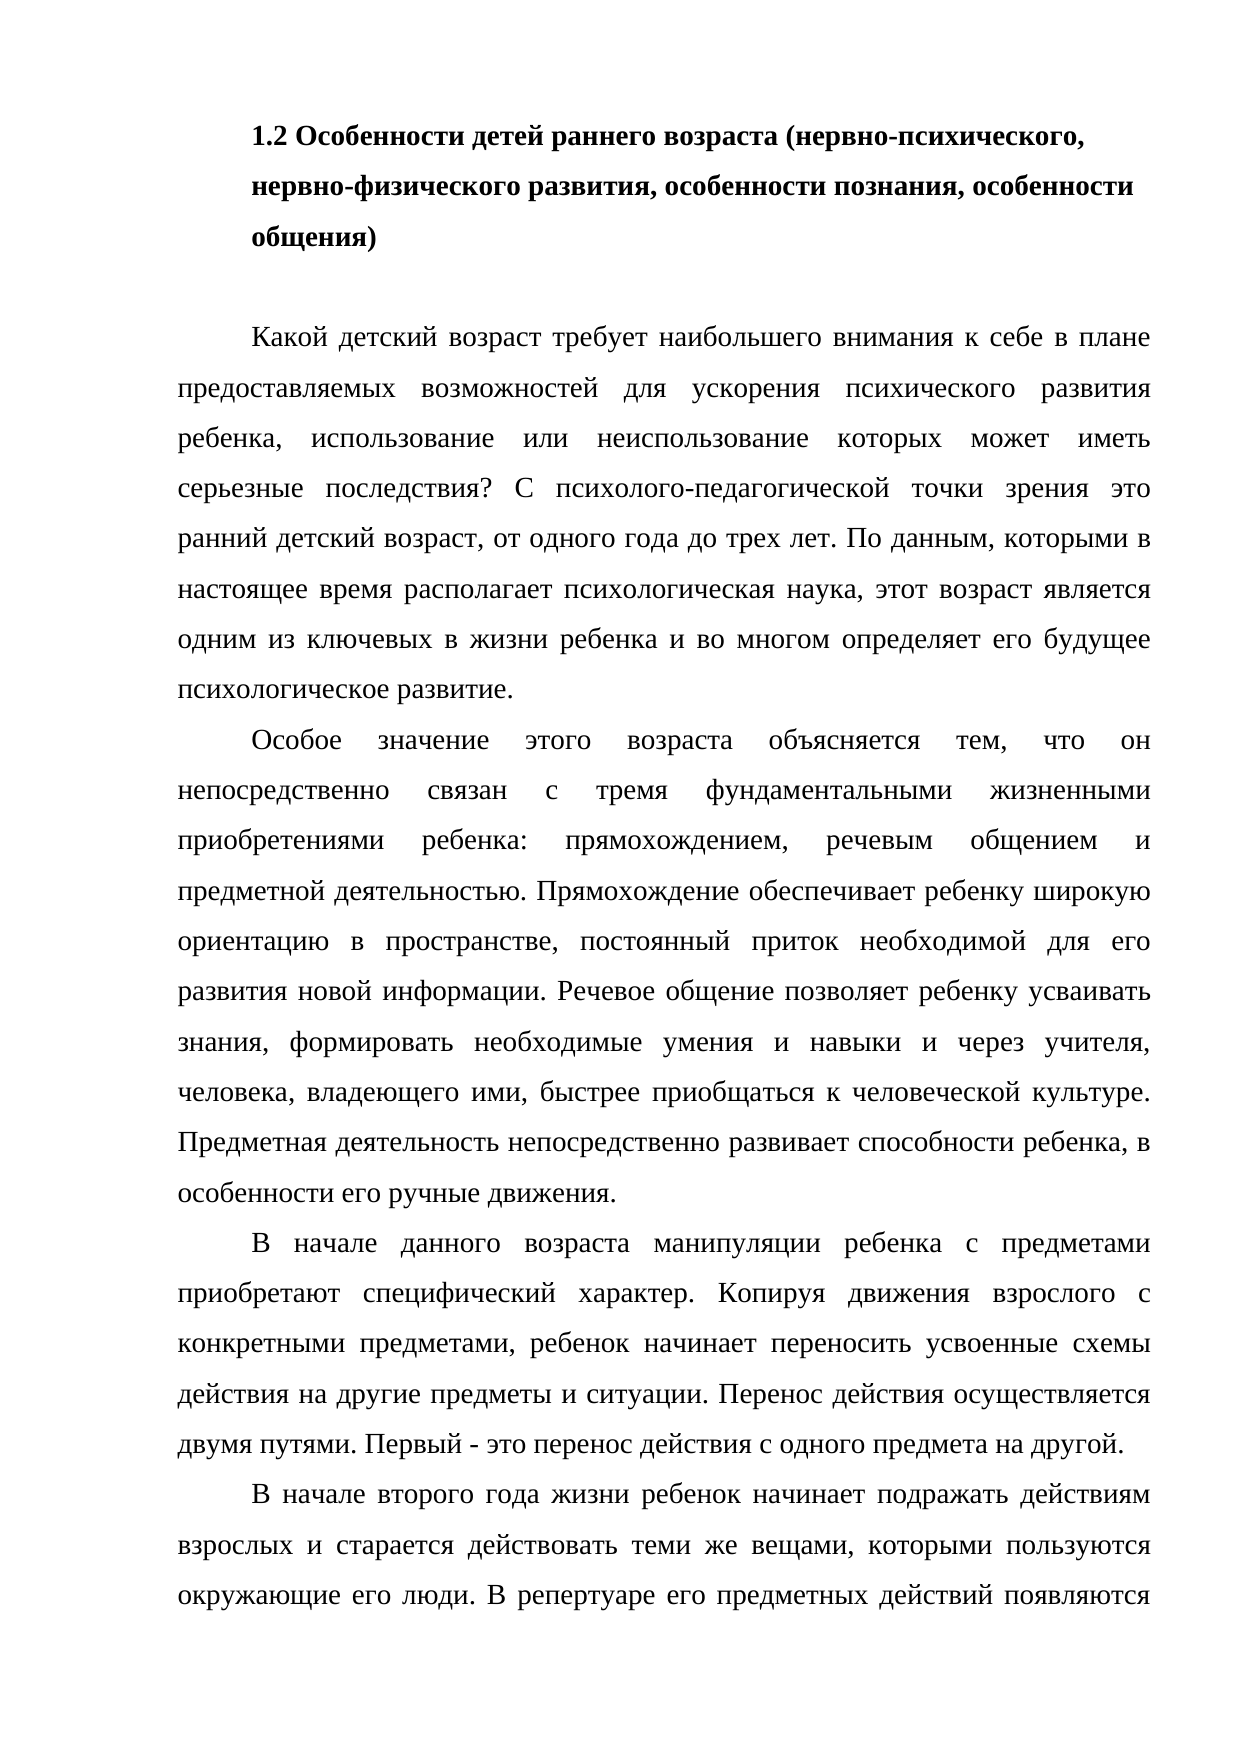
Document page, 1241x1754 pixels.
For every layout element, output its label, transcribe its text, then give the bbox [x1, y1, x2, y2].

text 1.2 Особенности детей раннего возраста (нервно-психического, нервно-физического развития, особенности познания, особенности общения) [251, 118, 1152, 252]
text В начале данного возраста манипуляции ребенка с предметами приобретают специфический характер. Копируя движения взрослого с конкретными предметами, ребенок начинает переносить усвоенные схемы действия на другие предметы и ситуации. Перенос действия осуществляется двумя путями. Первый - это перенос действия с одного предмета на другой. [177, 1225, 1152, 1460]
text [177, 1477, 1152, 1611]
text Какой детский возраст требует наибольшего внимания к себе в плане предоставляемых возможностей для ускорения психического развития ребенка, использование или неиспользование которых может иметь серьезные последствия? С психолого-педагогической точки зрения это ранний детский возраст, от одного года до трех лет. По данным, которыми в настоящее время располагает психологическая наука, этот возраст является одним из ключевых в жизни ребенка и во многом определяет его будущее психологическое развитие. [177, 319, 1152, 705]
text Особое значение этого возраста объясняется тем, что он непосредственно связан с тремя фундаментальными жизненными приобретениями ребенка: прямохождением, речевым общением и предметной деятельностью. Прямохождение обеспечивает ребенку широкую ориентацию в пространстве, постоянный приток необходимой для его развития новой информации. Речевое общение позволяет ребенку усваивать знания, формировать необходимые умения и навыки и через учителя, человека, владеющего ими, быстрее приобщаться к человеческой культуре. Предметная деятельность непосредственно развивает способности ребенка, в особенности его ручные движения. [177, 722, 1152, 1208]
